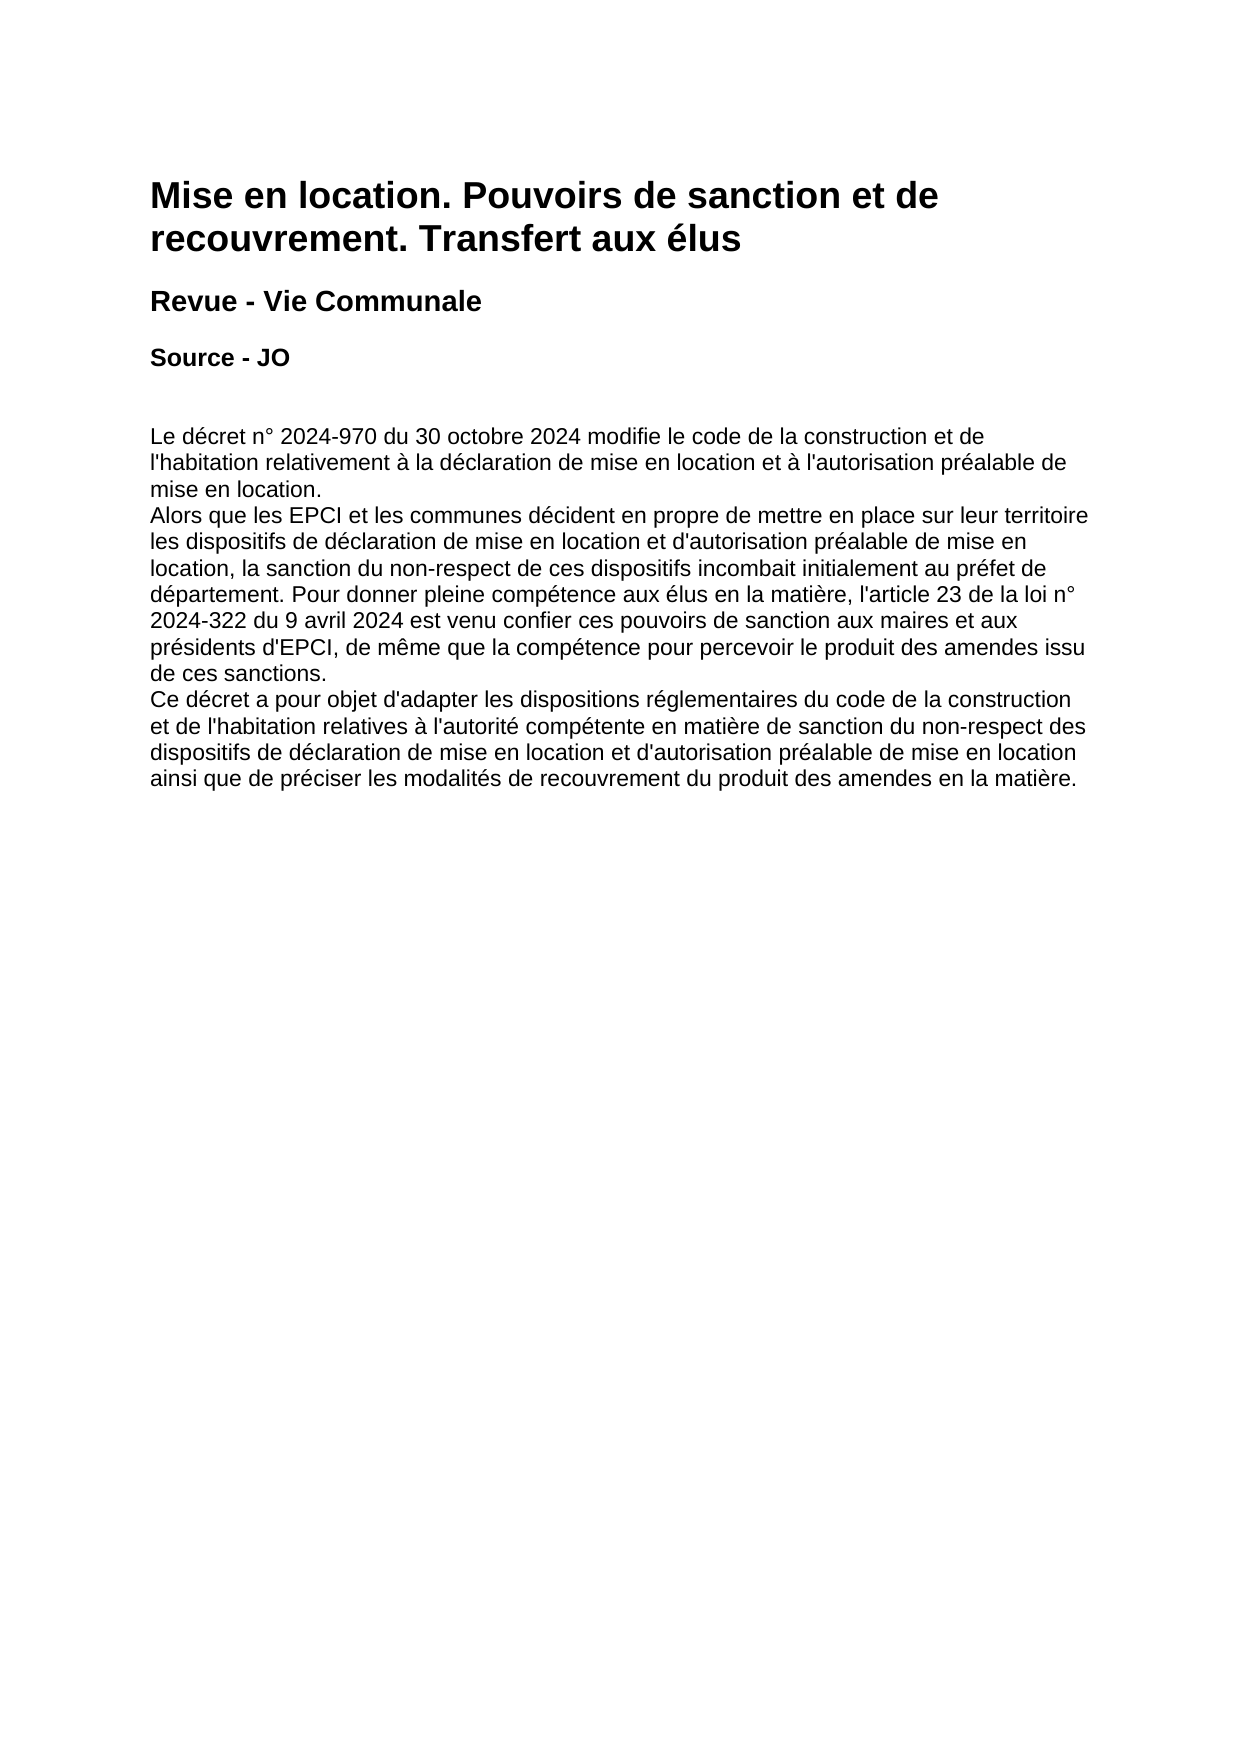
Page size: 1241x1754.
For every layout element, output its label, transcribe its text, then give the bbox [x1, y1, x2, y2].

text Alors que les EPCI et les communes décident en propre de mettre en place sur leur territoire les dispositifs de déclaration de mise en location et d'autorisation préalable de mise en location, la sanction du non-respect de ces dispositifs incombait initialement au préfet de département. Pour donner pleine compétence aux élus en la matière, l'article 23 de la loi n° 2024-322 du 9 avril 2024 est venu confier ces pouvoirs de sanction aux maires et aux présidents d'EPCI, de même que la compétence pour percevoir le produit des amendes issu de ces sanctions. [150, 502, 1090, 686]
text Ce décret a pour objet d'adapter les dispositions réglementaires du code de la construction et de l'habitation relatives à l'autorité compétente en matière de sanction du non-respect des dispositifs de déclaration de mise en location et d'autorisation préalable de mise en location ainsi que de préciser les modalités de recouvrement du produit des amendes en la matière. [150, 686, 1090, 792]
subtitle Mise en location. Pouvoirs de sanction et de recouvrement. Transfert aux élus [150, 173, 1090, 259]
text Le décret n° 2024-970 du 30 octobre 2024 modifie le code de la construction et de l'habitation relativement à la déclaration de mise en location et à l'autorisation préalable de mise en location. [150, 423, 1090, 502]
subtitle Source - JO [150, 343, 1090, 371]
subtitle Revue - Vie Communale [150, 284, 1090, 318]
